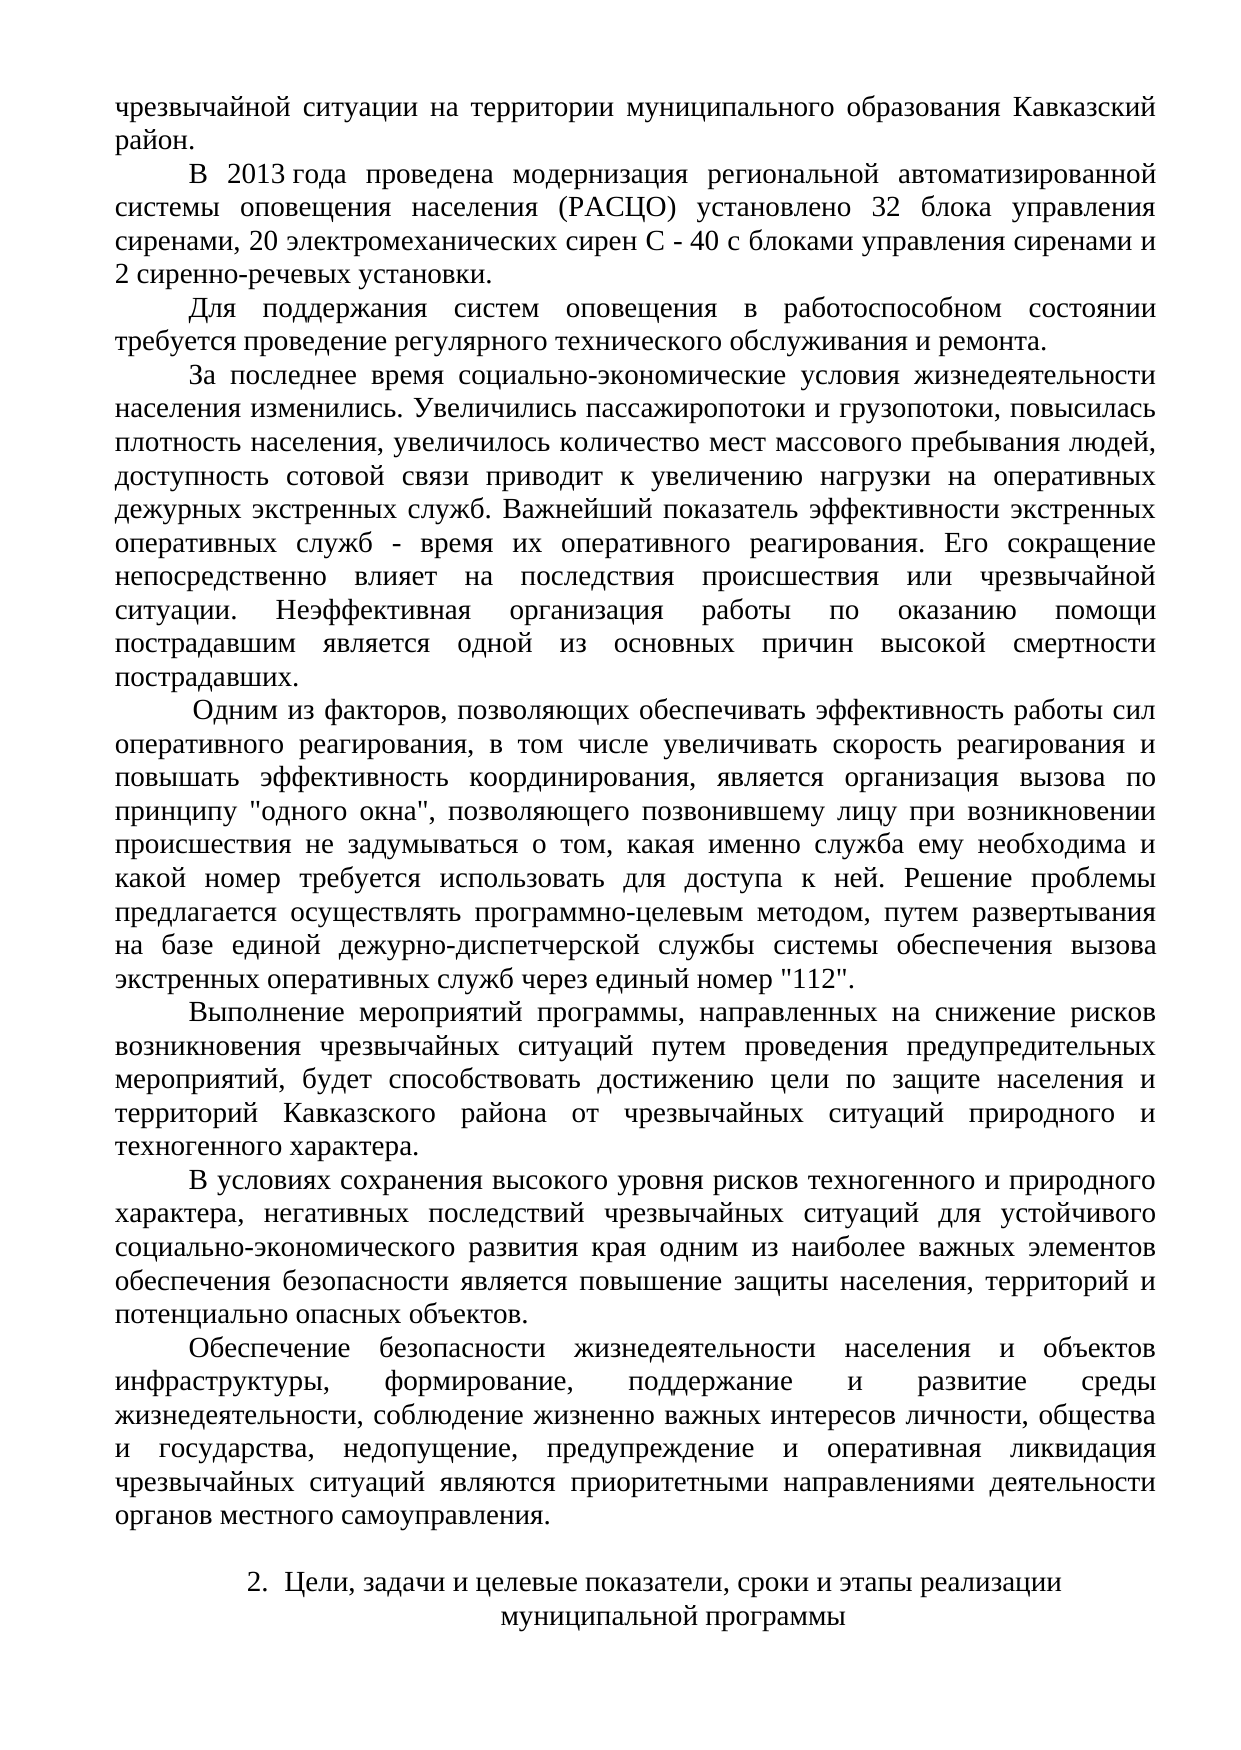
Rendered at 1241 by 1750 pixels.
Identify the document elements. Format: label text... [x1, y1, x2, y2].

text За последнее время социально-экономические условия жизнедеятельности населения изменились. Увеличились пассажиропотоки и грузопотоки, повысилась плотность населения, увеличилось количество мест массового пребывания людей, доступность сотовой связи приводит к увеличению нагрузки на оперативных дежурных экстренных служб. Важнейший показатель эффективности экстренных оперативных служб - время их оперативного реагирования. Его сокращение непосредственно влияет на последствия происшествия или чрезвычайной ситуации. Неэффективная организация работы по оказанию помощи пострадавшим является одной из основных причин высокой смертности пострадавших. [114, 357, 1157, 692]
text Обеспечение безопасности жизнедеятельности населения и объектов инфраструктуры, формирование, поддержание и развитие среды жизнедеятельности, соблюдение жизненно важных интересов личности, общества и государства, недопущение, предупреждение и оперативная ликвидация чрезвычайных ситуаций являются приоритетными направлениями деятельности органов местного самоуправления. [114, 1330, 1157, 1531]
subtitle Цели, задачи и целевые показатели, сроки и этапы реализации [152, 1564, 1157, 1598]
subtitle муниципальной программы [189, 1598, 1157, 1632]
text В 2013 года проведена модернизация региональной автоматизированной системы оповещения населения (РАСЦО) установлено 32 блока управления сиренами, 20 электромеханических сирен С - 40 с блоками управления сиренами и 2 сиренно-речевых установки. [114, 156, 1157, 290]
text Выполнение мероприятий программы, направленных на снижение рисков возникновения чрезвычайных ситуаций путем проведения предупредительных мероприятий, будет способствовать достижению цели по защите населения и территорий Кавказского района от чрезвычайных ситуаций природного и техногенного характера. [114, 994, 1157, 1162]
text Для поддержания систем оповещения в работоспособном состоянии требуется проведение регулярного технического обслуживания и ремонта. [114, 290, 1157, 357]
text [114, 89, 1157, 156]
text Одним из факторов, позволяющих обеспечивать эффективность работы сил оперативного реагирования, в том числе увеличивать скорость реагирования и повышать эффективность координирования, является организация вызова по принципу "одного окна", позволяющего позвонившему лицу при возникновении происшествия не задумываться о том, какая именно служба ему необходима и какой номер требуется использовать для доступа к ней. Решение проблемы предлагается осуществлять программно-целевым методом, путем развертывания на базе единой дежурно-диспетчерской службы системы обеспечения вызова экстренных оперативных служб через единый номер "112". [114, 692, 1157, 994]
text В условиях сохранения высокого уровня рисков техногенного и природного характера, негативных последствий чрезвычайных ситуаций для устойчивого социально-экономического развития края одним из наиболее важных элементов обеспечения безопасности является повышение защиты населения, территорий и потенциально опасных объектов. [114, 1162, 1157, 1330]
